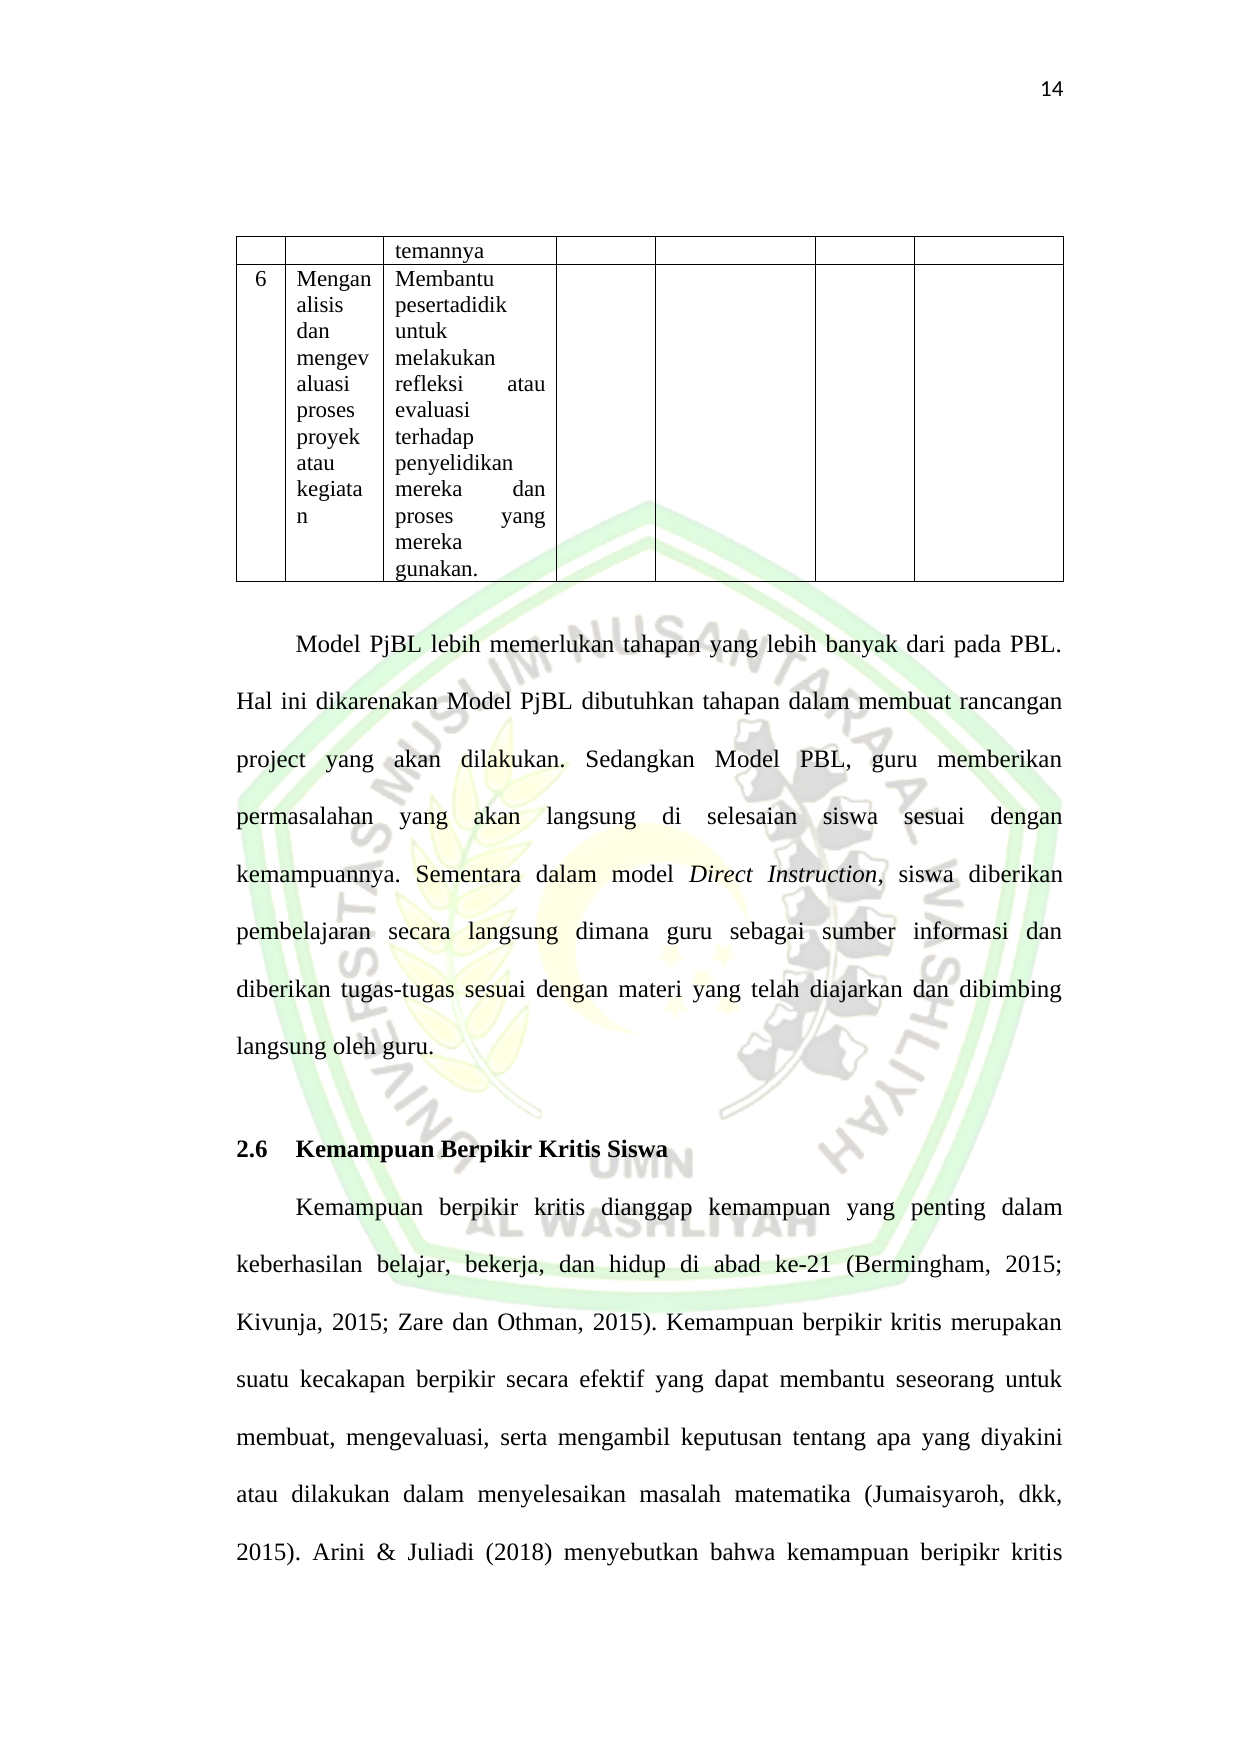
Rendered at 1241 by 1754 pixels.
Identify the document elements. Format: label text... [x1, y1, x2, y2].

text Model PjBL lebih memerlukan tahapan yang lebih banyak dari pada PBL. Hal ini dikarenakan Model PjBL dibutuhkan tahapan dalam membuat rancangan project yang akan dilakukan. Sedangkan Model PBL, guru memberikan permasalahan yang akan langsung di selesaian siswa sesuai dengan kemampuannya. Sementara dalam model Direct Instruction, siswa diberikan pembelajaran secara langsung dimana guru sebagai sumber informasi dan diberikan tugas-tugas sesuai dengan materi yang telah diajarkan dan dibimbing langsung oleh guru. [236, 629, 1063, 1060]
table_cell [557, 237, 655, 264]
table_cell [557, 265, 655, 581]
table_cell [915, 265, 1063, 581]
table_cell [816, 265, 914, 581]
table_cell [816, 237, 914, 264]
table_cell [656, 237, 815, 264]
table_cell 6 [237, 265, 285, 581]
table_cell [656, 265, 815, 581]
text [236, 1192, 1063, 1566]
table_cell 5 [237, 237, 285, 264]
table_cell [384, 237, 556, 264]
subtitle Kemampuan Berpikir Kritis Siswa [236, 1134, 1063, 1163]
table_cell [286, 237, 383, 264]
table_cell Menganalisis dan mengevaluasi proses proyek atau kegiatan [286, 265, 383, 581]
table_cell Membantu pesertadidik untuk melakukan refleksi atau evaluasi terhadap penyelidikan mereka dan proses yang mereka gunakan. [384, 265, 556, 581]
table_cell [915, 237, 1063, 264]
